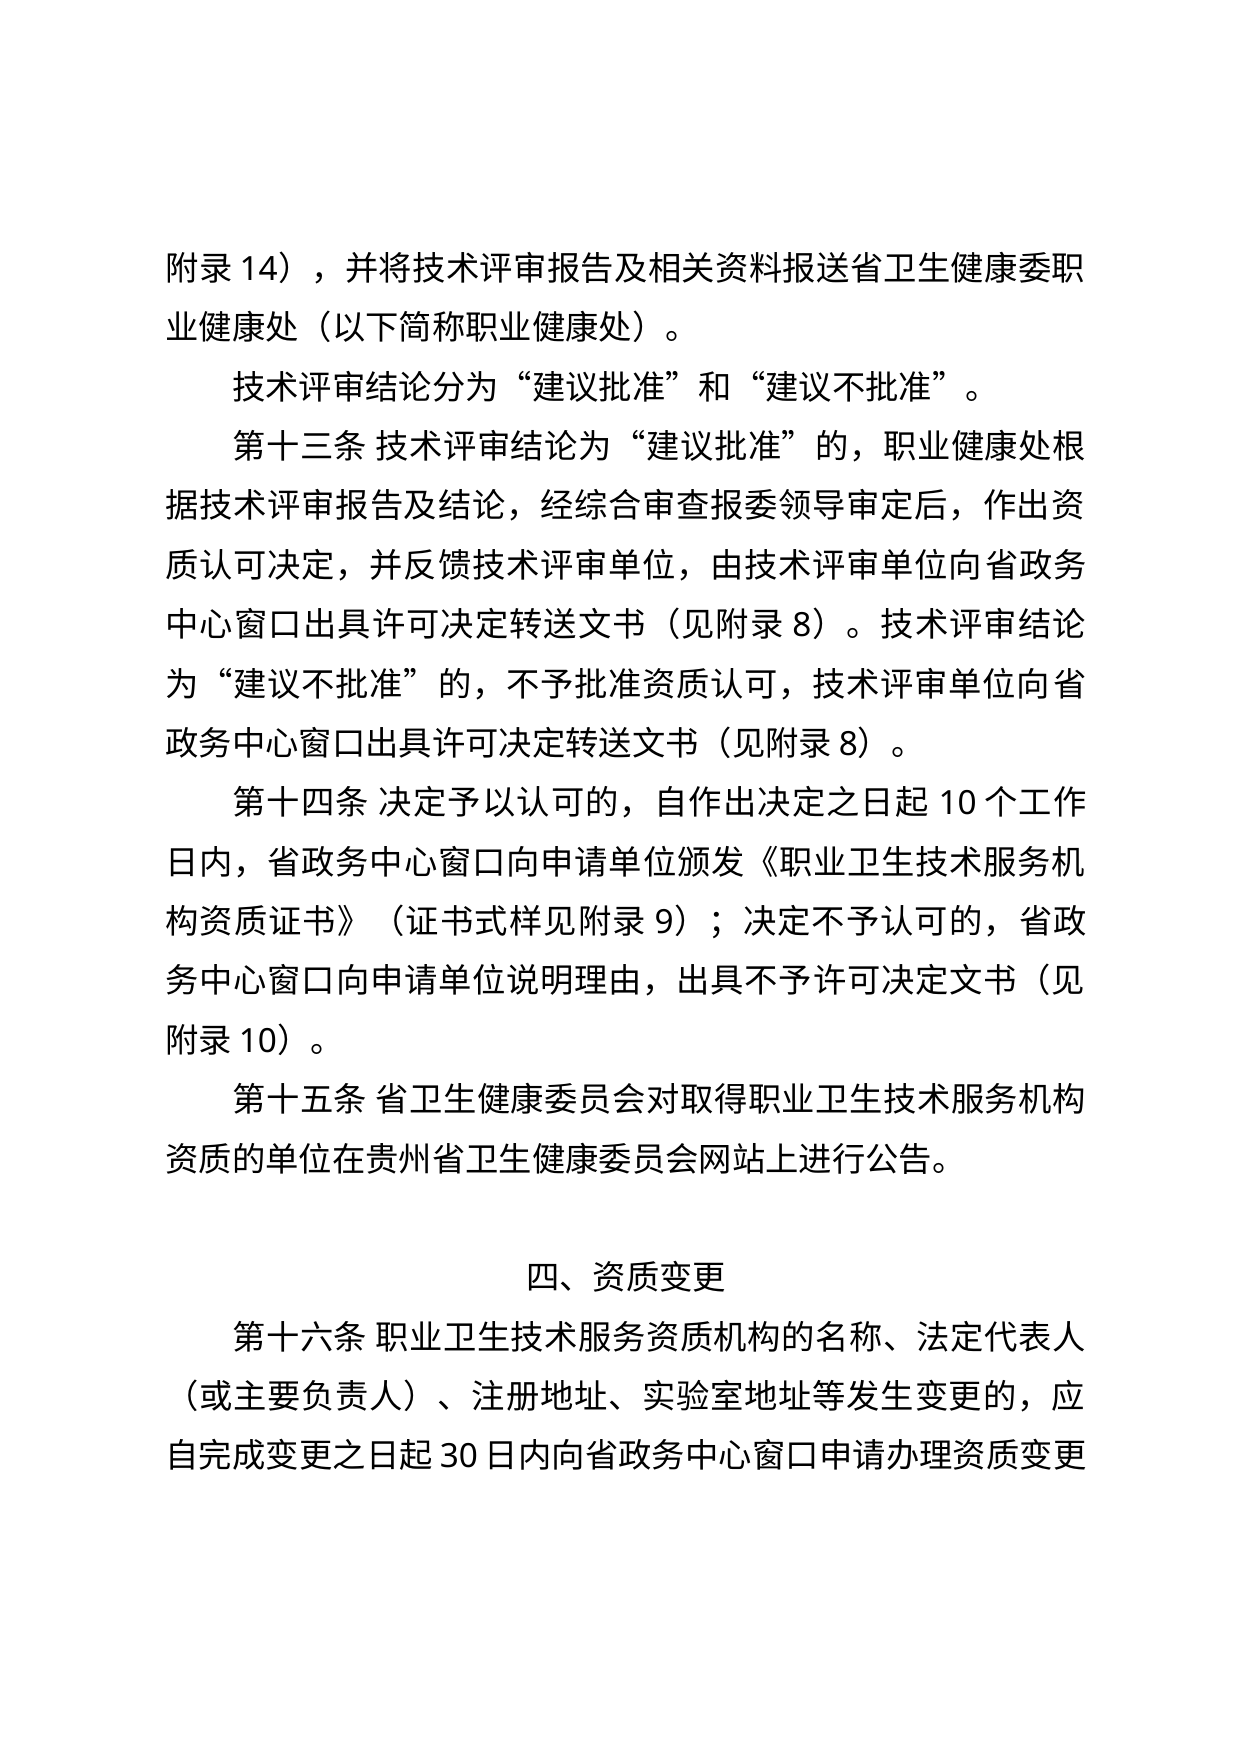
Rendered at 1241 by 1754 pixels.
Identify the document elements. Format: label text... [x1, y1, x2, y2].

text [165, 233, 1087, 352]
text 第十三条 技术评审结论为“建议批准”的，职业健康处根据技术评审报告及结论，经综合审查报委领导审定后，作出资质认可决定，并反馈技术评审单位，由技术评审单位向省政务中心窗口出具许可决定转送文书（见附录8）。技术评审结论为“建议不批准”的，不予批准资质认可，技术评审单位向省政务中心窗口出具许可决定转送文书（见附录8）。 [165, 411, 1087, 767]
text 第十四条 决定予以认可的，自作出决定之日起10个工作日内，省政务中心窗口向申请单位颁发《职业卫生技术服务机构资质证书》（证书式样见附录9）；决定不予认可的，省政务中心窗口向申请单位说明理由，出具不予许可决定文书（见附录10）。 [165, 767, 1087, 1064]
text 技术评审结论分为“建议批准”和“建议不批准”。 [165, 352, 1087, 411]
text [165, 1302, 1087, 1480]
text 四、资质变更 [165, 1242, 1087, 1302]
text 第十五条 省卫生健康委员会对取得职业卫生技术服务机构资质的单位在贵州省卫生健康委员会网站上进行公告。 [165, 1064, 1087, 1183]
